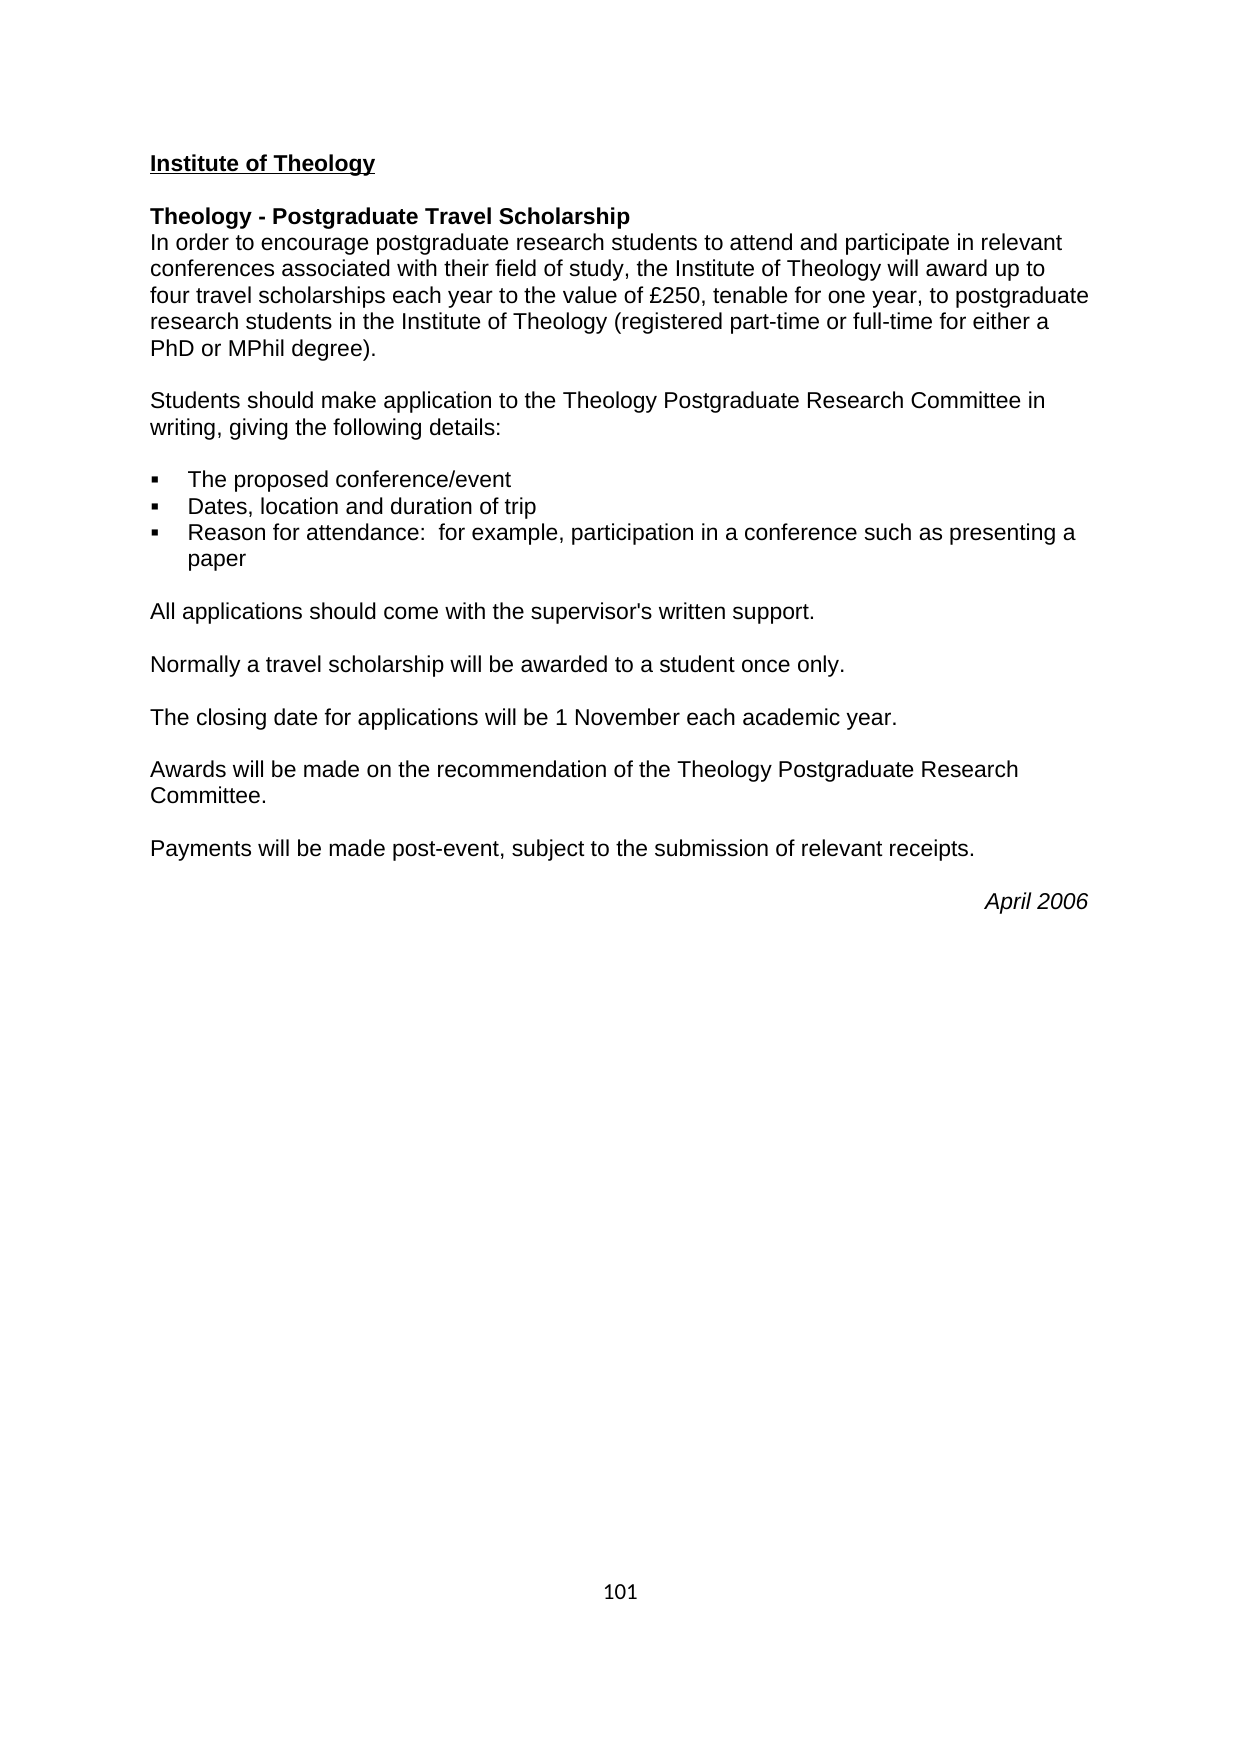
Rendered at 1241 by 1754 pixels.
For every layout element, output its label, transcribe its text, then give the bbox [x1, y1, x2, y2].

text Awards will be made on the recommendation of the Theology Postgraduate Research Committee. [150, 756, 1090, 809]
list The proposed conference/event [150, 466, 1090, 493]
subtitle Institute of Theology [150, 150, 1090, 176]
text April 2006 [150, 888, 1090, 914]
text Students should make application to the Theology Postgraduate Research Committee in writing, giving the following details: [150, 387, 1090, 440]
text All applications should come with the supervisor's written support. [150, 598, 1090, 624]
text The closing date for applications will be 1 November each academic year. [150, 703, 1090, 730]
subtitle Theology - Postgraduate Travel Scholarship [150, 203, 1090, 229]
text Payments will be made post-event, subject to the submission of relevant receipts. [150, 835, 1090, 862]
list Reason for attendance: for example, participation in a conference such as presenting a paper [150, 519, 1090, 572]
text In order to encourage postgraduate research students to attend and participate in relevant conferences associated with their field of study, the Institute of Theology will award up to four travel scholarships each year to the value of £250, tenable for one year, to postgraduate research students in the Institute of Theology (registered part-time or full-time for either a PhD or MPhil degree). [150, 229, 1090, 361]
list Dates, location and duration of trip [150, 493, 1090, 519]
text Normally a travel scholarship will be awarded to a student once only. [150, 651, 1090, 677]
